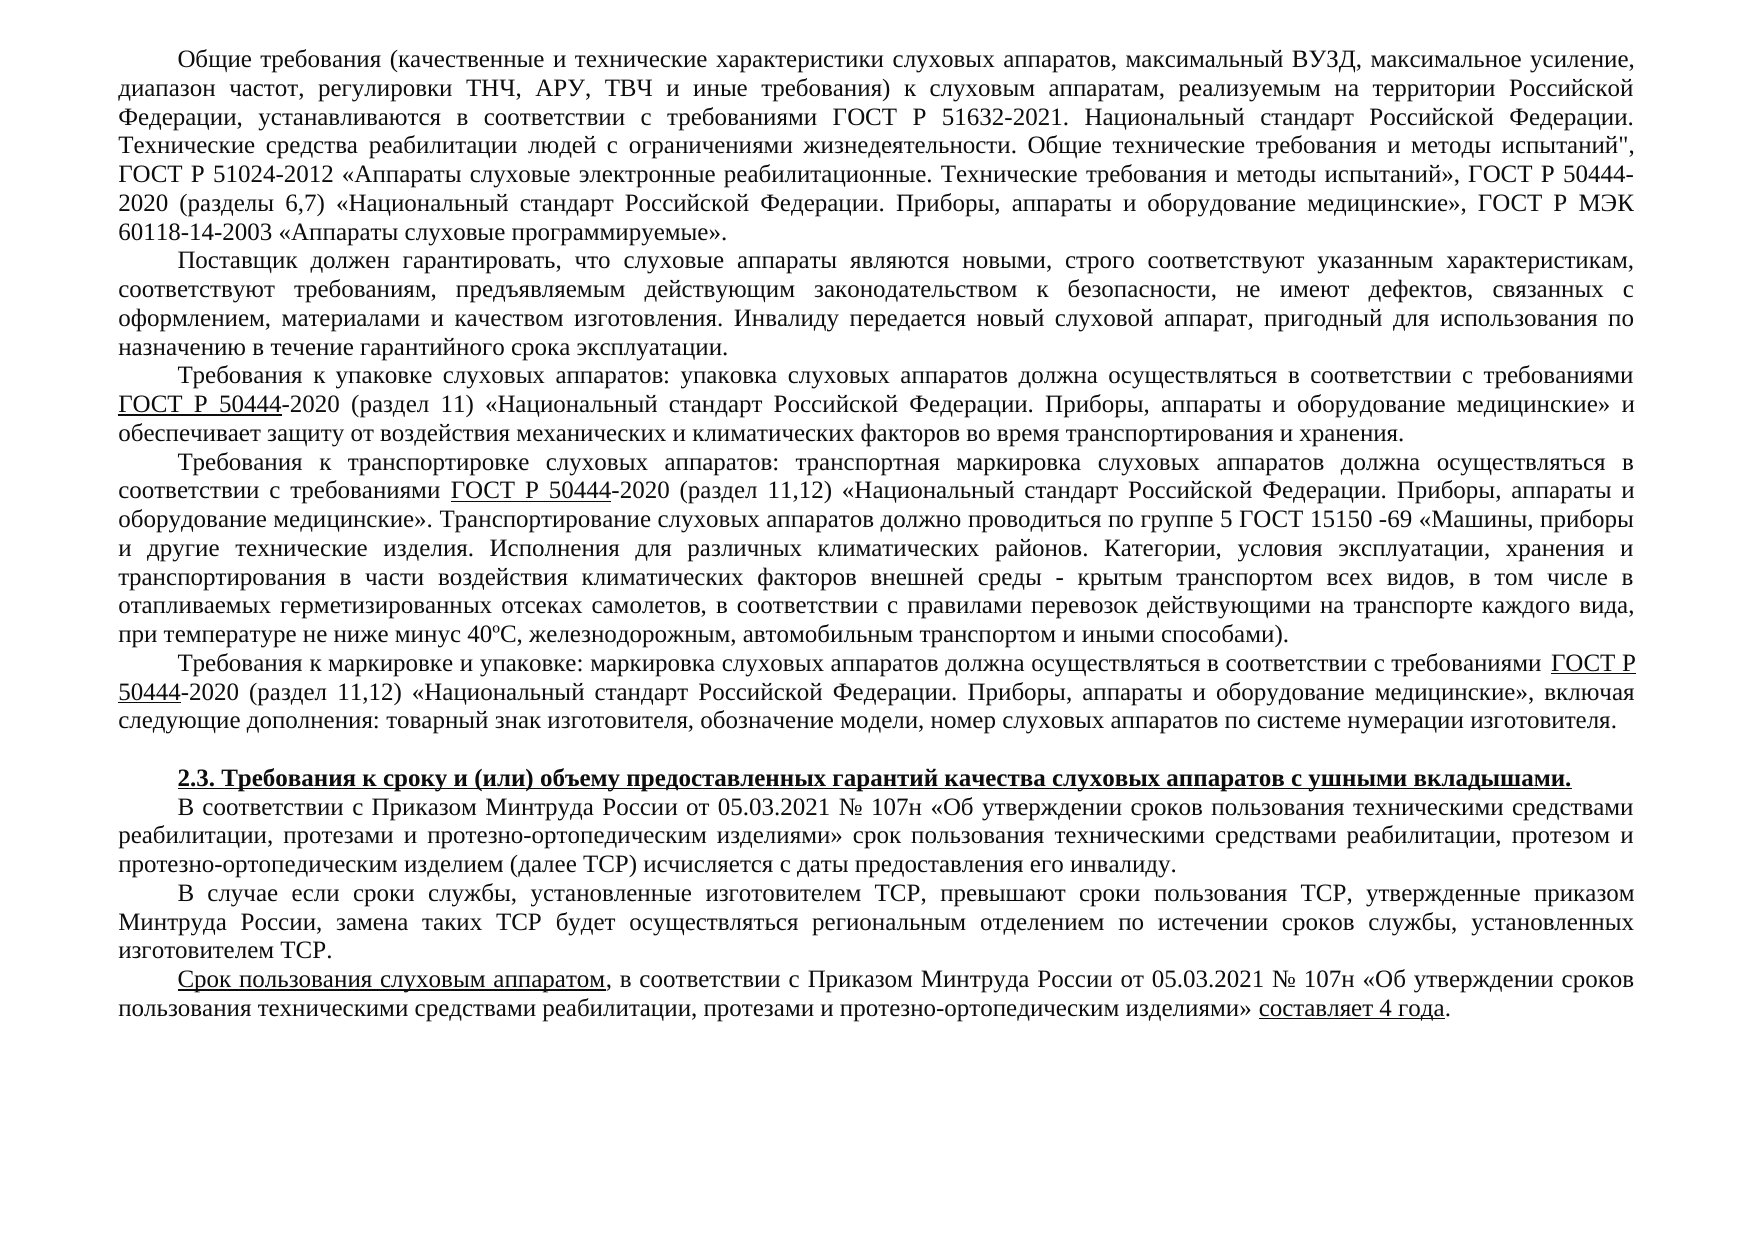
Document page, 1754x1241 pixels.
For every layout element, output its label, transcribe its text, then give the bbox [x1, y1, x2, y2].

text В соответствии с Приказом Минтруда России от 05.03.2021 № 107н «Об утверждении сроков пользования техническими средствами реабилитации, протезами и протезно-ортопедическим изделиями» срок пользования техническими средствами реабилитации, протезом и протезно-ортопедическим изделием (далее ТСР) исчисляется с даты предоставления его инвалиду. [118, 792, 1636, 878]
text Требования к транспортировке слуховых аппаратов: транспортная маркировка слуховых аппаратов должна осуществляться в соответствии с требованиями ГОСТ Р 50444-2020 (раздел 11,12) «Национальный стандарт Российской Федерации. Приборы, аппараты и оборудование медицинские». Транспортирование слуховых аппаратов должно проводиться по группе 5 ГОСТ 15150 -69 «Машины, приборы и другие технические изделия. Исполнения для различных климатических районов. Категории, условия эксплуатации, хранения и транспортирования в части воздействия климатических факторов внешней среды - крытым транспортом всех видов, в том числе в отапливаемых герметизированных отсеках самолетов, в соответствии с правилами перевозок действующими на транспорте каждого вида, при температуре не ниже минус 40ºС, железнодорожным, автомобильным транспортом и иными способами). [118, 447, 1636, 648]
text Требования к упаковке слуховых аппаратов: упаковка слуховых аппаратов должна осуществляться в соответствии с требованиями ГОСТ Р 50444-2020 (раздел 11) «Национальный стандарт Российской Федерации. Приборы, аппараты и оборудование медицинские» и обеспечивает защиту от воздействия механических и климатических факторов во время транспортирования и хранения. [118, 361, 1636, 447]
text Требования к маркировке и упаковке: маркировка слуховых аппаратов должна осуществляться в соответствии с требованиями ГОСТ Р 50444-2020 (раздел 11,12) «Национальный стандарт Российской Федерации. Приборы, аппараты и оборудование медицинские», включая следующие дополнения: товарный знак изготовителя, обозначение модели, номер слуховых аппаратов по системе нумерации изготовителя. [118, 648, 1636, 734]
text Срок пользования слуховым аппаратом, в соответствии с Приказом Минтруда России от 05.03.2021 № 107н «Об утверждении сроков пользования техническими средствами реабилитации, протезами и протезно-ортопедическим изделиями» составляет 4 года. [118, 964, 1636, 1022]
text В случае если сроки службы, установленные изготовителем ТСР, превышают сроки пользования ТСР, утвержденные приказом Минтруда России, замена таких ТСР будет осуществляться региональным отделением по истечении сроков службы, установленных изготовителем ТСР. [118, 878, 1636, 964]
text 2.3. Требования к сроку и (или) объему предоставленных гарантий качества слуховых аппаратов с ушными вкладышами. [118, 763, 1636, 792]
text Общие требования (качественные и технические характеристики слуховых аппаратов, максимальный ВУЗД, максимальное усиление, диапазон частот, регулировки ТНЧ, АРУ, ТВЧ и иные требования) к слуховым аппаратам, реализуемым на территории Российской Федерации, устанавливаются в соответствии с требованиями ГОСТ Р 51632-2021. Национальный стандарт Российской Федерации. Технические средства реабилитации людей с ограничениями жизнедеятельности. Общие технические требования и методы испытаний", ГОСТ Р 51024-2012 «Аппараты слуховые электронные реабилитационные. Технические требования и методы испытаний», ГОСТ Р 50444-2020 (разделы 6,7) «Национальный стандарт Российской Федерации. Приборы, аппараты и оборудование медицинские», ГОСТ Р МЭК 60118-14-2003 «Аппараты слуховые программируемые». [118, 44, 1636, 246]
text Поставщик должен гарантировать, что слуховые аппараты являются новыми, строго соответствуют указанным характеристикам, соответствуют требованиям, предъявляемым действующим законодательством к безопасности, не имеют дефектов, связанных с оформлением, материалами и качеством изготовления. Инвалиду передается новый слуховой аппарат, пригодный для использования по назначению в течение гарантийного срока эксплуатации. [118, 246, 1636, 361]
